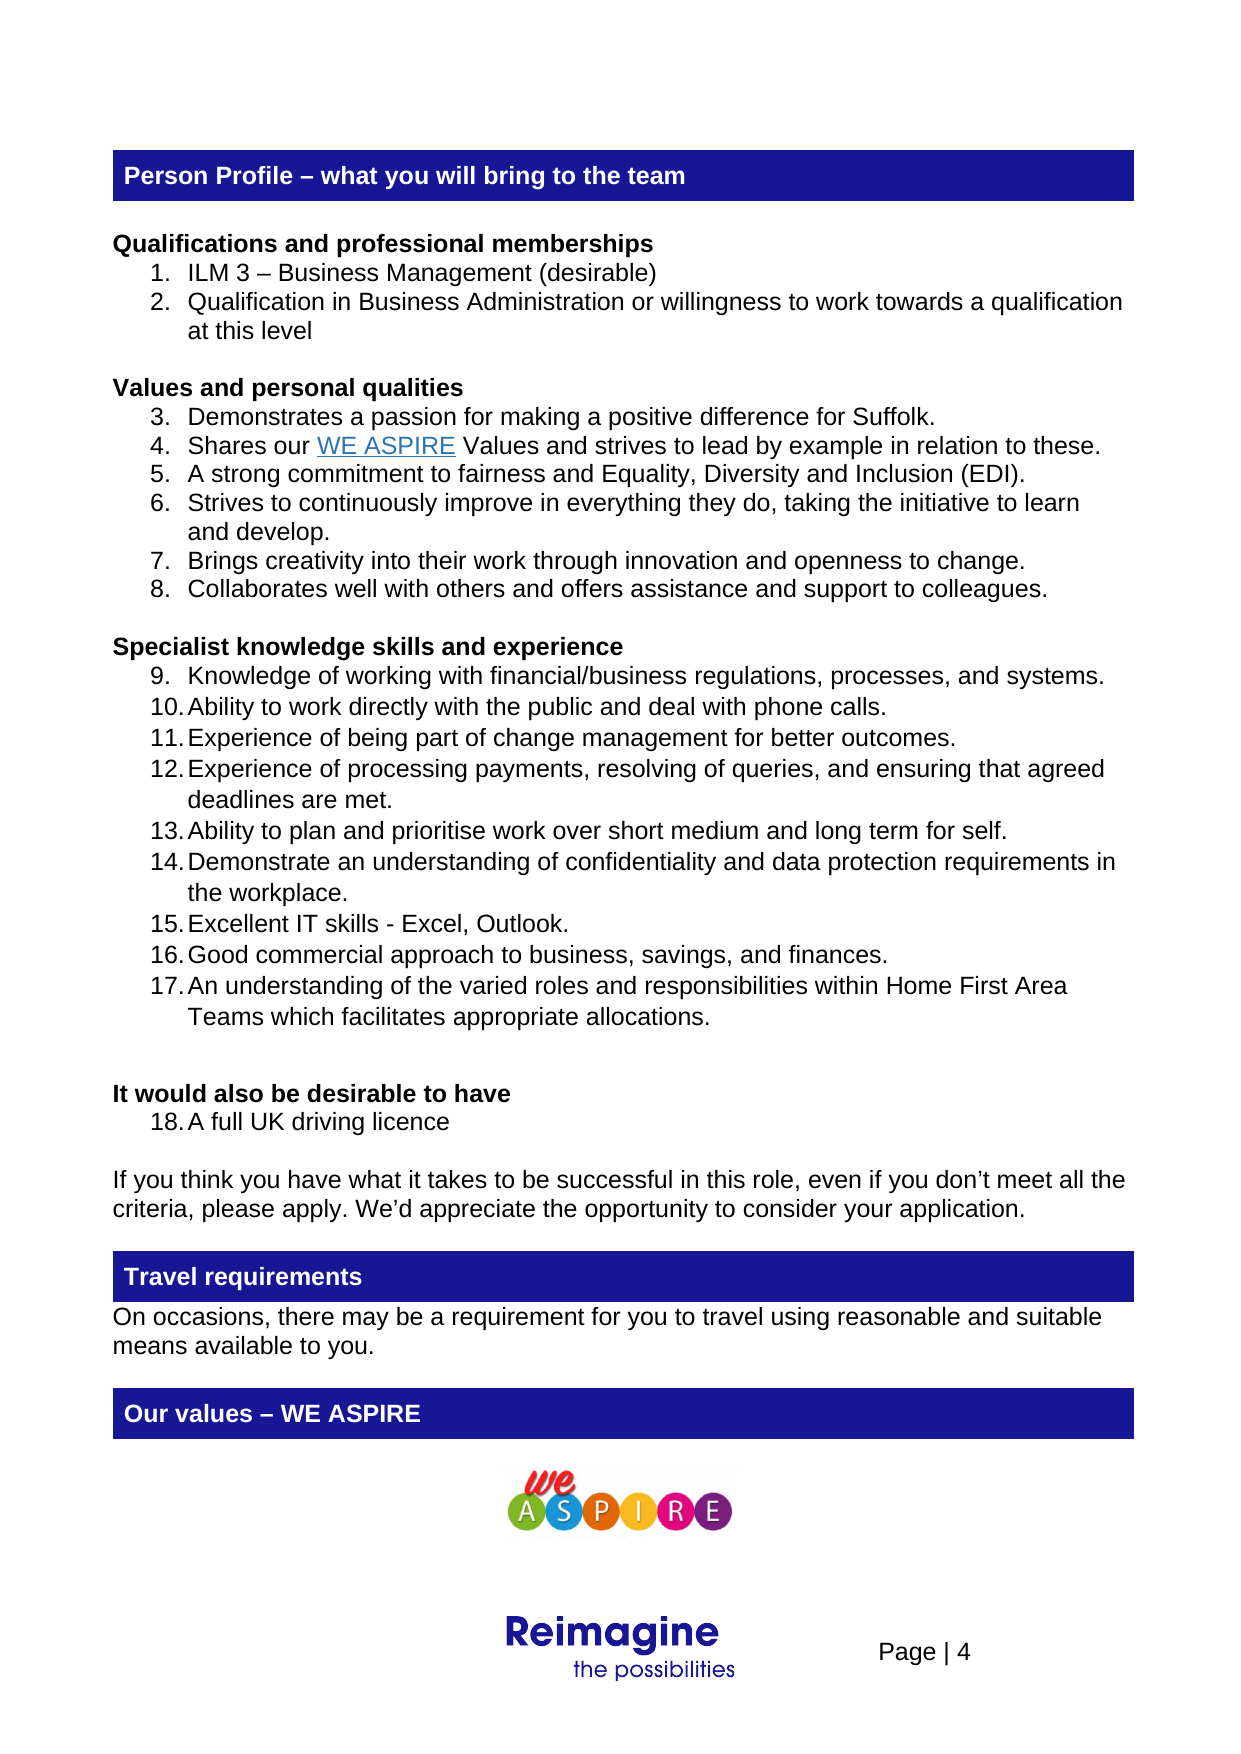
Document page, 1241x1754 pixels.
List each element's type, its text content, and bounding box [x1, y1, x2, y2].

list Knowledge of working with financial/business regulations, processes, and systems. [150, 661, 1128, 689]
text On occasions, there may be a requirement for you to travel using reasonable and suitable means available to you. [112, 1302, 1128, 1359]
list Demonstrates a passion for making a positive difference for Suffolk. [150, 402, 1128, 431]
picture [491, 1467, 749, 1538]
list Experience of processing payments, resolving of queries, and ensuring that agreed deadlines are met. [150, 754, 1128, 814]
list ILM 3 – Business Management (desirable) [150, 258, 1128, 287]
list Brings creativity into their work through innovation and openness to change. [150, 546, 1128, 574]
list A full UK driving licence [150, 1107, 1128, 1136]
list A strong commitment to fairness and Equality, Diversity and Inclusion (EDI). [150, 459, 1128, 488]
text Specialist knowledge skills and experience [112, 632, 1128, 661]
text Values and personal qualities [112, 373, 1128, 402]
list Experience of being part of change management for better outcomes. [150, 723, 1128, 752]
table_header Person Profile – what you will bring to the team [113, 150, 1134, 201]
list An understanding of the varied roles and responsibilities within Home First Area Teams which facilitates appropriate allocations. [150, 971, 1128, 1031]
picture [506, 1616, 735, 1682]
list Ability to plan and prioritise work over short medium and long term for self. [150, 816, 1128, 845]
list Collaborates well with others and offers assistance and support to colleagues. [150, 574, 1128, 603]
list Strives to continuously improve in everything they do, taking the initiative to learn and develop. [150, 488, 1128, 546]
list Ability to work directly with the public and deal with phone calls. [150, 692, 1128, 721]
table_header Our values – WE ASPIRE [113, 1388, 1134, 1439]
text Qualifications and professional memberships [112, 229, 1128, 258]
text It would also be desirable to have [112, 1079, 1128, 1107]
text If you think you have what it takes to be successful in this role, even if you don’t meet all the criteria, please apply. We’d appreciate the opportunity to consider your application. [112, 1165, 1128, 1222]
list Good commercial approach to business, savings, and finances. [150, 940, 1128, 969]
list Demonstrate an understanding of confidentiality and data protection requirements in the workplace. [150, 847, 1128, 907]
list Qualification in Business Administration or willingness to work towards a qualification at this level [150, 287, 1128, 344]
list Excellent IT skills - Excel, Outlook. [150, 909, 1128, 938]
list Shares our WE ASPIRE Values and strives to lead by example in relation to these. [150, 431, 1128, 459]
table_header Travel requirements [113, 1251, 1134, 1302]
